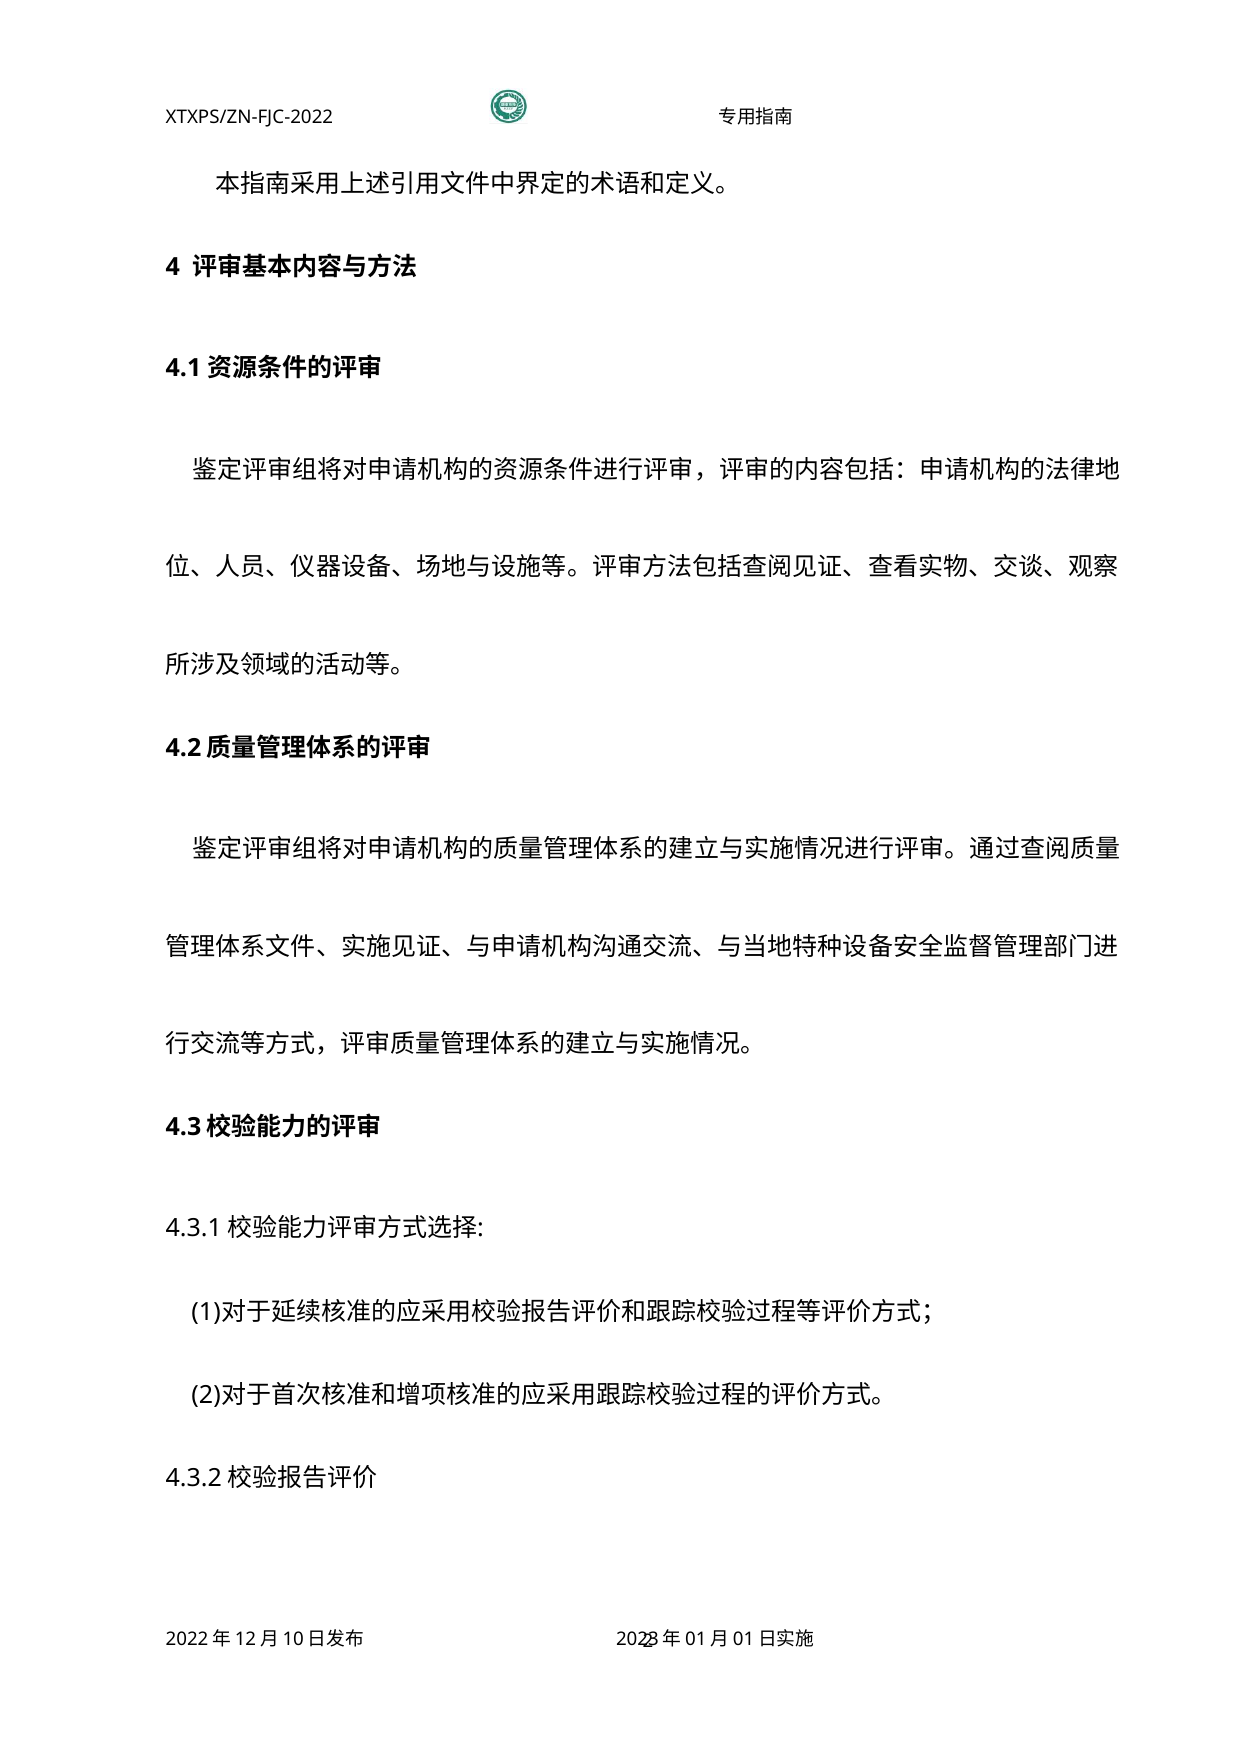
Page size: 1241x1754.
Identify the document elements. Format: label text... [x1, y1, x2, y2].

text 鉴定评审组将对申请机构的质量管理体系的建立与实施情况进行评审。通过查阅质量管理体系文件、实施见证、与申请机构沟通交流、与当地特种设备安全监督管理部门进行交流等方式，评审质量管理体系的建立与实施情况。 [165, 814, 1122, 1074]
text 鉴定评审组将对申请机构的资源条件进行评审，评审的内容包括：申请机构的法律地位、人员、仪器设备、场地与设施等。评审方法包括查阅见证、查看实物、交谈、观察所涉及领域的活动等。 [165, 435, 1122, 695]
text (1)对于延续核准的应采用校验报告评价和跟踪校验过程等评价方式； [165, 1277, 1122, 1342]
text 4 评审基本内容与方法 [165, 232, 1122, 297]
text 4.3.1校验能力评审方式选择: [165, 1193, 1122, 1258]
text 4.3校验能力的评审 [165, 1092, 1122, 1157]
text 本指南采用上述引用文件中界定的术语和定义。 [165, 149, 1122, 214]
text (2)对于首次核准和增项核准的应采用跟踪校验过程的评价方式。 [165, 1360, 1122, 1425]
text 4.1 资源条件的评审 [165, 333, 1122, 398]
text 4.3.2校验报告评价 [165, 1443, 1122, 1508]
picture [489, 88, 528, 124]
text 4.2质量管理体系的评审 [165, 713, 1122, 778]
